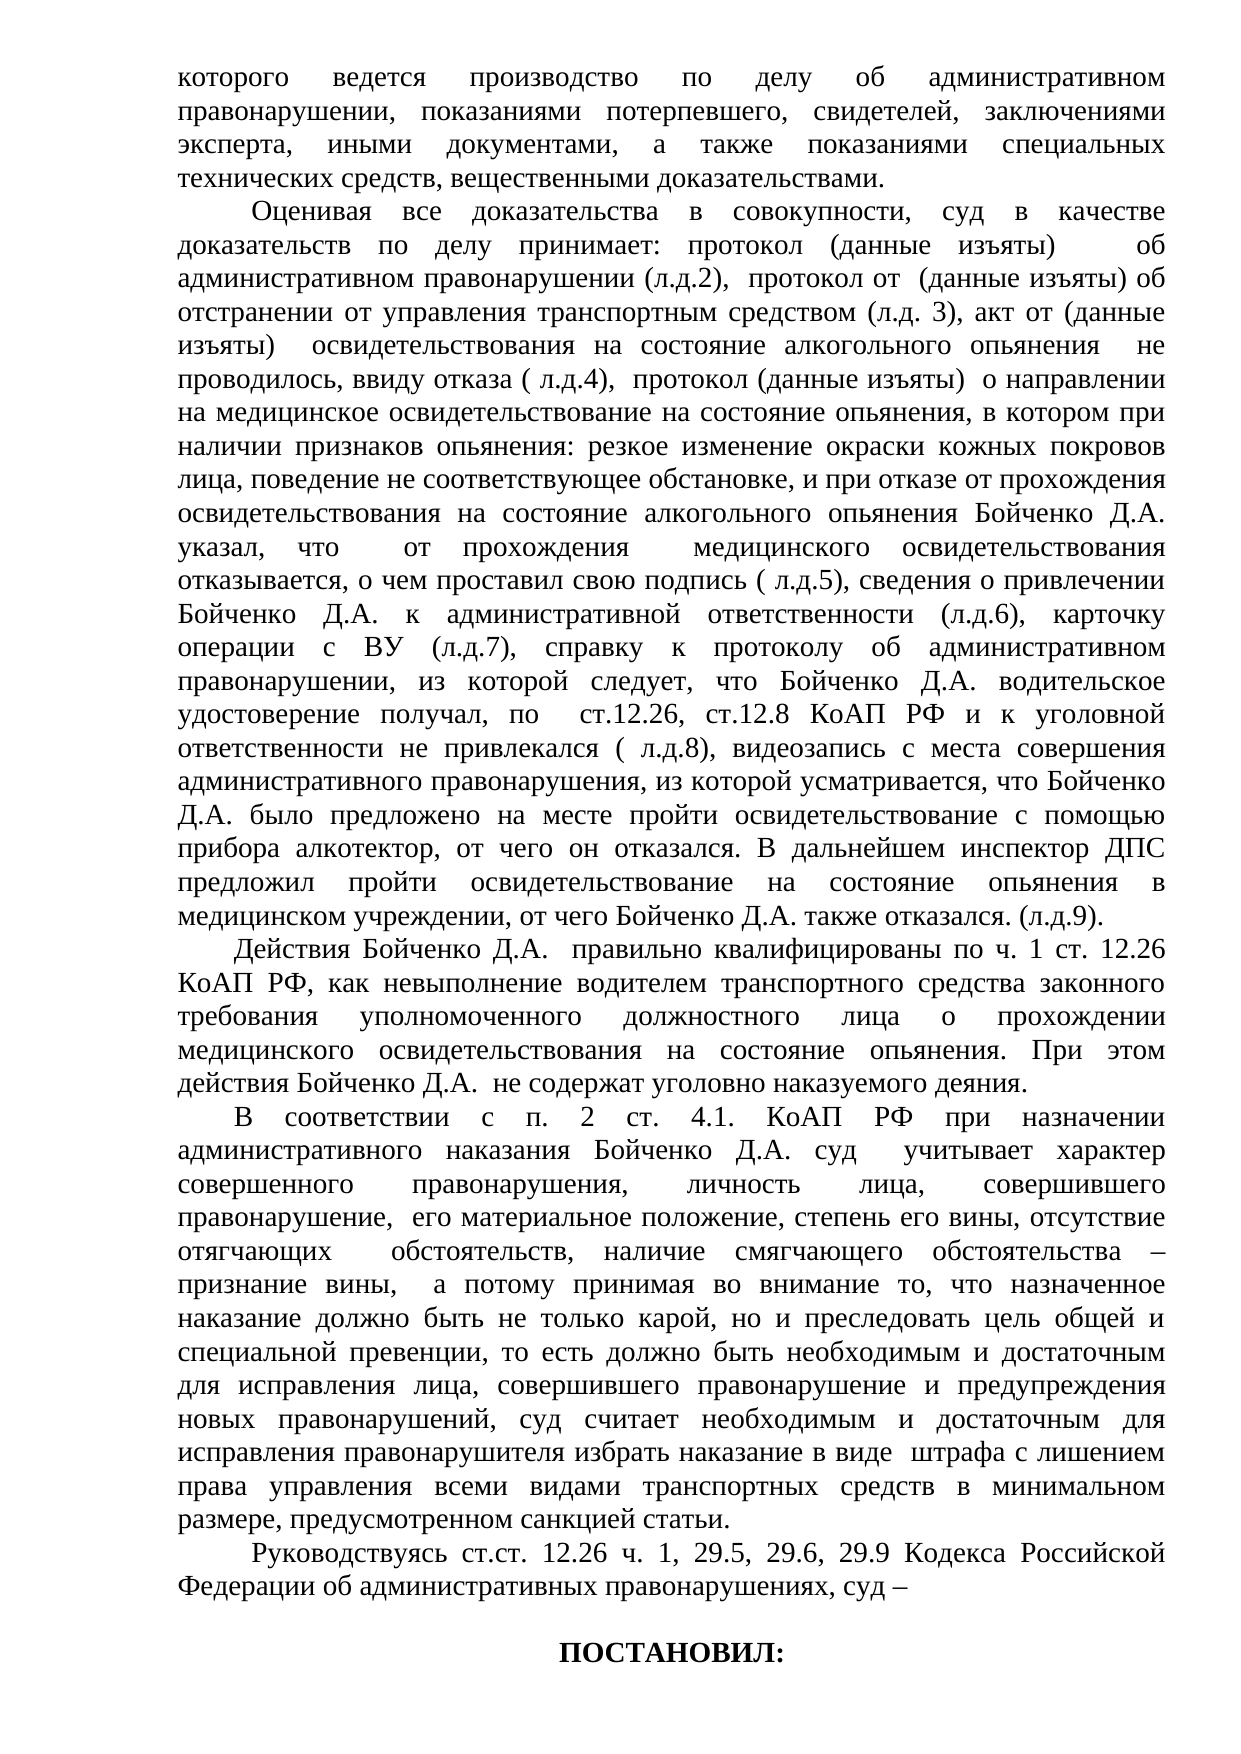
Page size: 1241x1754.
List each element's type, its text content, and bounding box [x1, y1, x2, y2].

text В соответствии с п. 2 ст. 4.1. КоАП РФ при назначении административного наказания Бойченко Д.А. суд учитывает характер совершенного правонарушения, личность лица, совершившего правонарушение, его материальное положение, степень его вины, отсутствие отягчающих обстоятельств, наличие смягчающего обстоятельства – признание вины, а потому принимая во внимание то, что назначенное наказание должно быть не только карой, но и преследовать цель общей и специальной превенции, то есть должно быть необходимым и достаточным для исправления лица, совершившего правонарушение и предупреждения новых правонарушений, суд считает необходимым и достаточным для исправления правонарушителя избрать наказание в виде штрафа с лишением права управления всеми видами транспортных средств в минимальном размере, предусмотренном санкцией статьи. [177, 1099, 1166, 1535]
text Действия Бойченко Д.А. правильно квалифицированы по ч. 1 ст. 12.26 КоАП РФ, как невыполнение водителем транспортного средства законного требования уполномоченного должностного лица о прохождении медицинского освидетельствования на состояние опьянения. При этом действия Бойченко Д.А. не содержат уголовно наказуемого деяния. [177, 931, 1166, 1099]
text ПОСТАНОВИЛ: [177, 1636, 1166, 1669]
text Оценивая все доказательства в совокупности, суд в качестве доказательств по делу принимает: протокол (данные изъяты) об административном правонарушении (л.д.2), протокол от (данные изъяты) об отстранении от управления транспортным средством (л.д. 3), акт от (данные изъяты) освидетельствования на состояние алкогольного опьянения не проводилось, ввиду отказа ( л.д.4), протокол (данные изъяты) о направлении на медицинское освидетельствование на состояние опьянения, в котором при наличии признаков опьянения: резкое изменение окраски кожных покровов лица, поведение не соответствующее обстановке, и при отказе от прохождения освидетельствования на состояние алкогольного опьянения Бойченко Д.А. указал, что от прохождения медицинского освидетельствования отказывается, о чем проставил свою подпись ( л.д.5), сведения о привлечении Бойченко Д.А. к административной ответственности (л.д.6), карточку операции с ВУ (л.д.7), справку к протоколу об административном правонарушении, из которой следует, что Бойченко Д.А. водительское удостоверение получал, по ст.12.26, ст.12.8 КоАП РФ и к уголовной ответственности не привлекался ( л.д.8), видеозапись с места совершения административного правонарушения, из которой усматривается, что Бойченко Д.А. было предложено на месте пройти освидетельствование с помощью прибора алкотектор, от чего он отказался. В дальнейшем инспектор ДПС предложил пройти освидетельствование на состояние опьянения в медицинском учреждении, от чего Бойченко Д.А. также отказался. (л.д.9). [177, 193, 1166, 931]
text Руководствуясь ст.ст. 12.26 ч. 1, 29.5, 29.6, 29.9 Кодекса Российской Федерации об административных правонарушениях, суд – [177, 1535, 1166, 1602]
